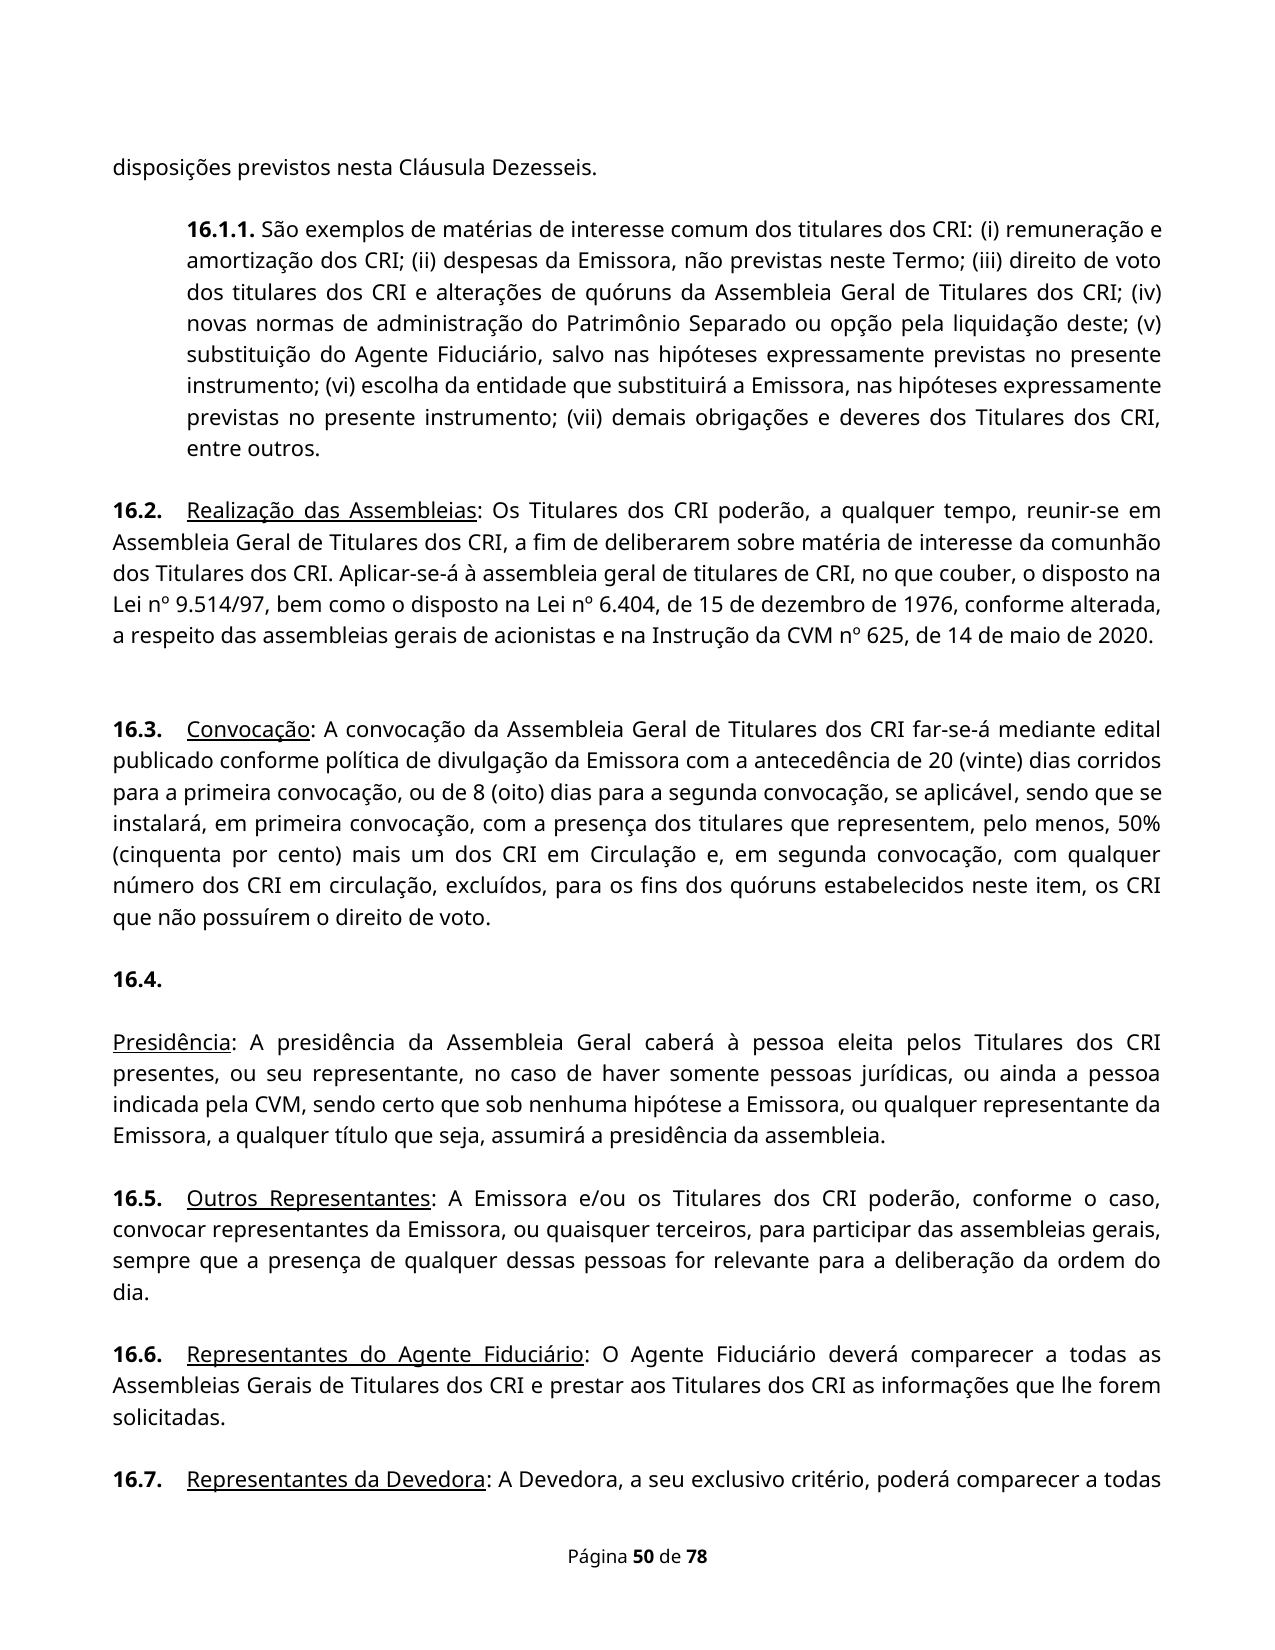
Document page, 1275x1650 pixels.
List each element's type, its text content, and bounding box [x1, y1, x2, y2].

text 16.3. Convocação: A convocação da Assembleia Geral de Titulares dos CRI far-se-á mediante edital publicado conforme política de divulgação da Emissora com a antecedência de 20 (vinte) dias corridos para a primeira convocação, ou de 8 (oito) dias para a segunda convocação, se aplicável, sendo que se instalará, em primeira convocação, com a presença dos titulares que representem, pelo menos, 50% (cinquenta por cento) mais um dos CRI em Circulação e, em segunda convocação, com qualquer número dos CRI em circulação, excluídos, para os fins dos quóruns estabelecidos neste item, os CRI que não possuírem o direito de voto. [112, 712, 1162, 931]
text 16.4. Presidência: A presidência da Assembleia Geral caberá à pessoa eleita pelos Titulares dos CRI presentes, ou seu representante, no caso de haver somente pessoas jurídicas, ou ainda a pessoa indicada pela CVM, sendo certo que sob nenhuma hipótese a Emissora, ou qualquer representante da Emissora, a qualquer título que seja, assumirá a presidência da assembleia. [112, 962, 1162, 1150]
text 16.2. Realização das Assembleias: Os Titulares dos CRI poderão, a qualquer tempo, reunir-se em Assembleia Geral de Titulares dos CRI, a fim de deliberarem sobre matéria de interesse da comunhão dos Titulares dos CRI. Aplicar-se-á à assembleia geral de titulares de CRI, no que couber, o disposto na Lei nº 9.514/97, bem como o disposto na Lei nº 6.404, de 15 de dezembro de 1976, conforme alterada, a respeito das assembleias gerais de acionistas e na Instrução da CVM nº 625, de 14 de maio de 2020. [112, 494, 1162, 650]
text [112, 1462, 1162, 1494]
text 16.5. Outros Representantes: A Emissora e/ou os Titulares dos CRI poderão, conforme o caso, convocar representantes da Emissora, ou quaisquer terceiros, para participar das assembleias gerais, sempre que a presença de qualquer dessas pessoas for relevante para a deliberação da ordem do dia. [112, 1181, 1162, 1306]
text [112, 150, 1162, 181]
text 16.1.1. São exemplos de matérias de interesse comum dos titulares dos CRI: (i) remuneração e amortização dos CRI; (ii) despesas da Emissora, não previstas neste Termo; (iii) direito de voto dos titulares dos CRI e alterações de quóruns da Assembleia Geral de Titulares dos CRI; (iv) novas normas de administração do Patrimônio Separado ou opção pela liquidação deste; (v) substituição do Agente Fiduciário, salvo nas hipóteses expressamente previstas no presente instrumento; (vi) escolha da entidade que substituirá a Emissora, nas hipóteses expressamente previstas no presente instrumento; (vii) demais obrigações e deveres dos Titulares dos CRI, entre outros. [186, 212, 1162, 462]
text 16.6. Representantes do Agente Fiduciário: O Agente Fiduciário deverá comparecer a todas as Assembleias Gerais de Titulares dos CRI e prestar aos Titulares dos CRI as informações que lhe forem solicitadas. [112, 1337, 1162, 1431]
